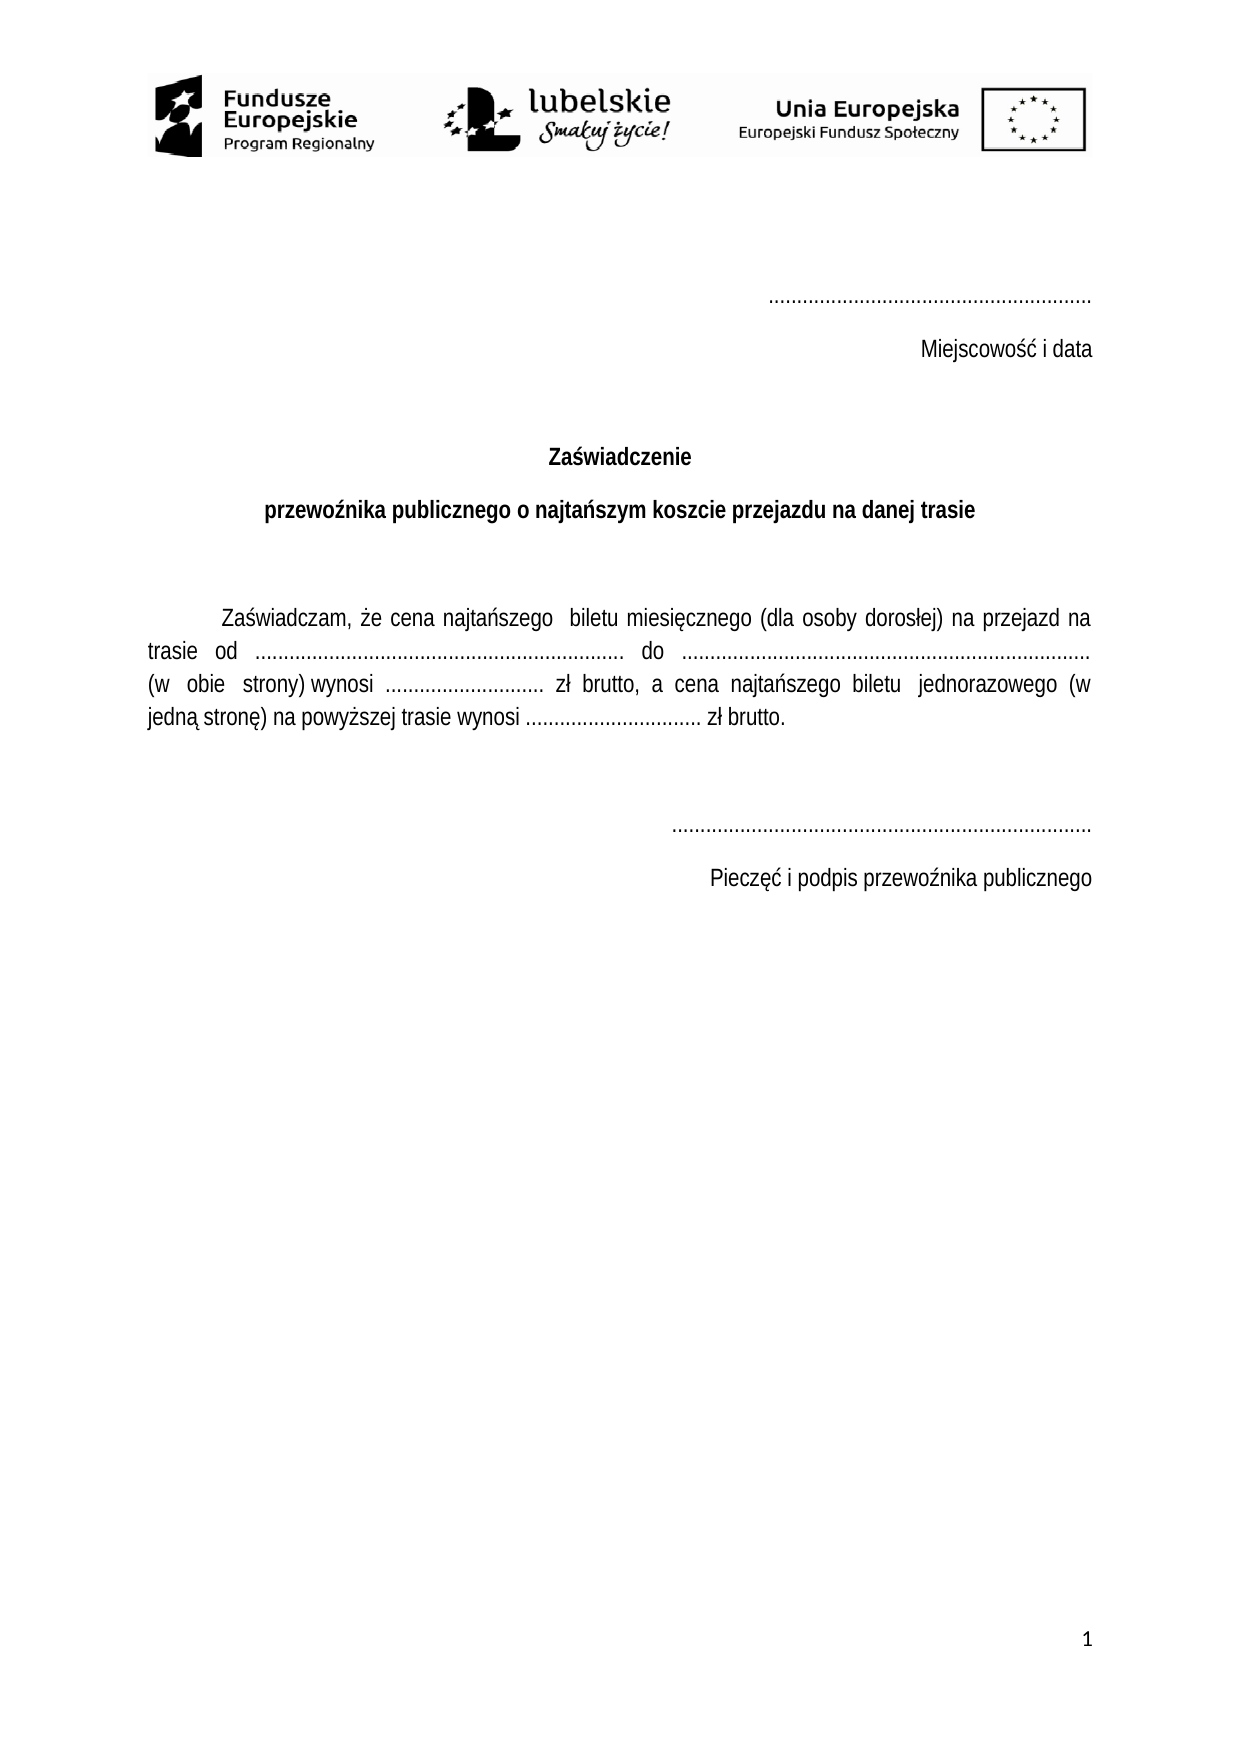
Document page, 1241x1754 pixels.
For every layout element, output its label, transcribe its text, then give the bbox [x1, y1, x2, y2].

text Pieczęć i podpis przewoźnika publicznego [148, 863, 1093, 892]
text ......................................................... [148, 280, 1093, 309]
text Miejscowość i data [148, 334, 1093, 363]
text .......................................................................... [148, 809, 1093, 838]
text Zaświadczenie [148, 442, 1093, 470]
picture [147, 73, 1093, 173]
text Zaświadczam, że cena najtańszego biletu miesięcznego (dla osoby dorosłej) na przejazd na trasie od ................................................................. do ........................................................................ (w obie strony) wynosi ............................ zł brutto, a cena najtańszego biletu jednorazowego (w jedną stronę) na powyższej trasie wynosi ............................... zł brutto. [148, 603, 1093, 730]
text przewoźnika publicznego o najtańszym koszcie przejazdu na danej trasie [148, 495, 1093, 524]
